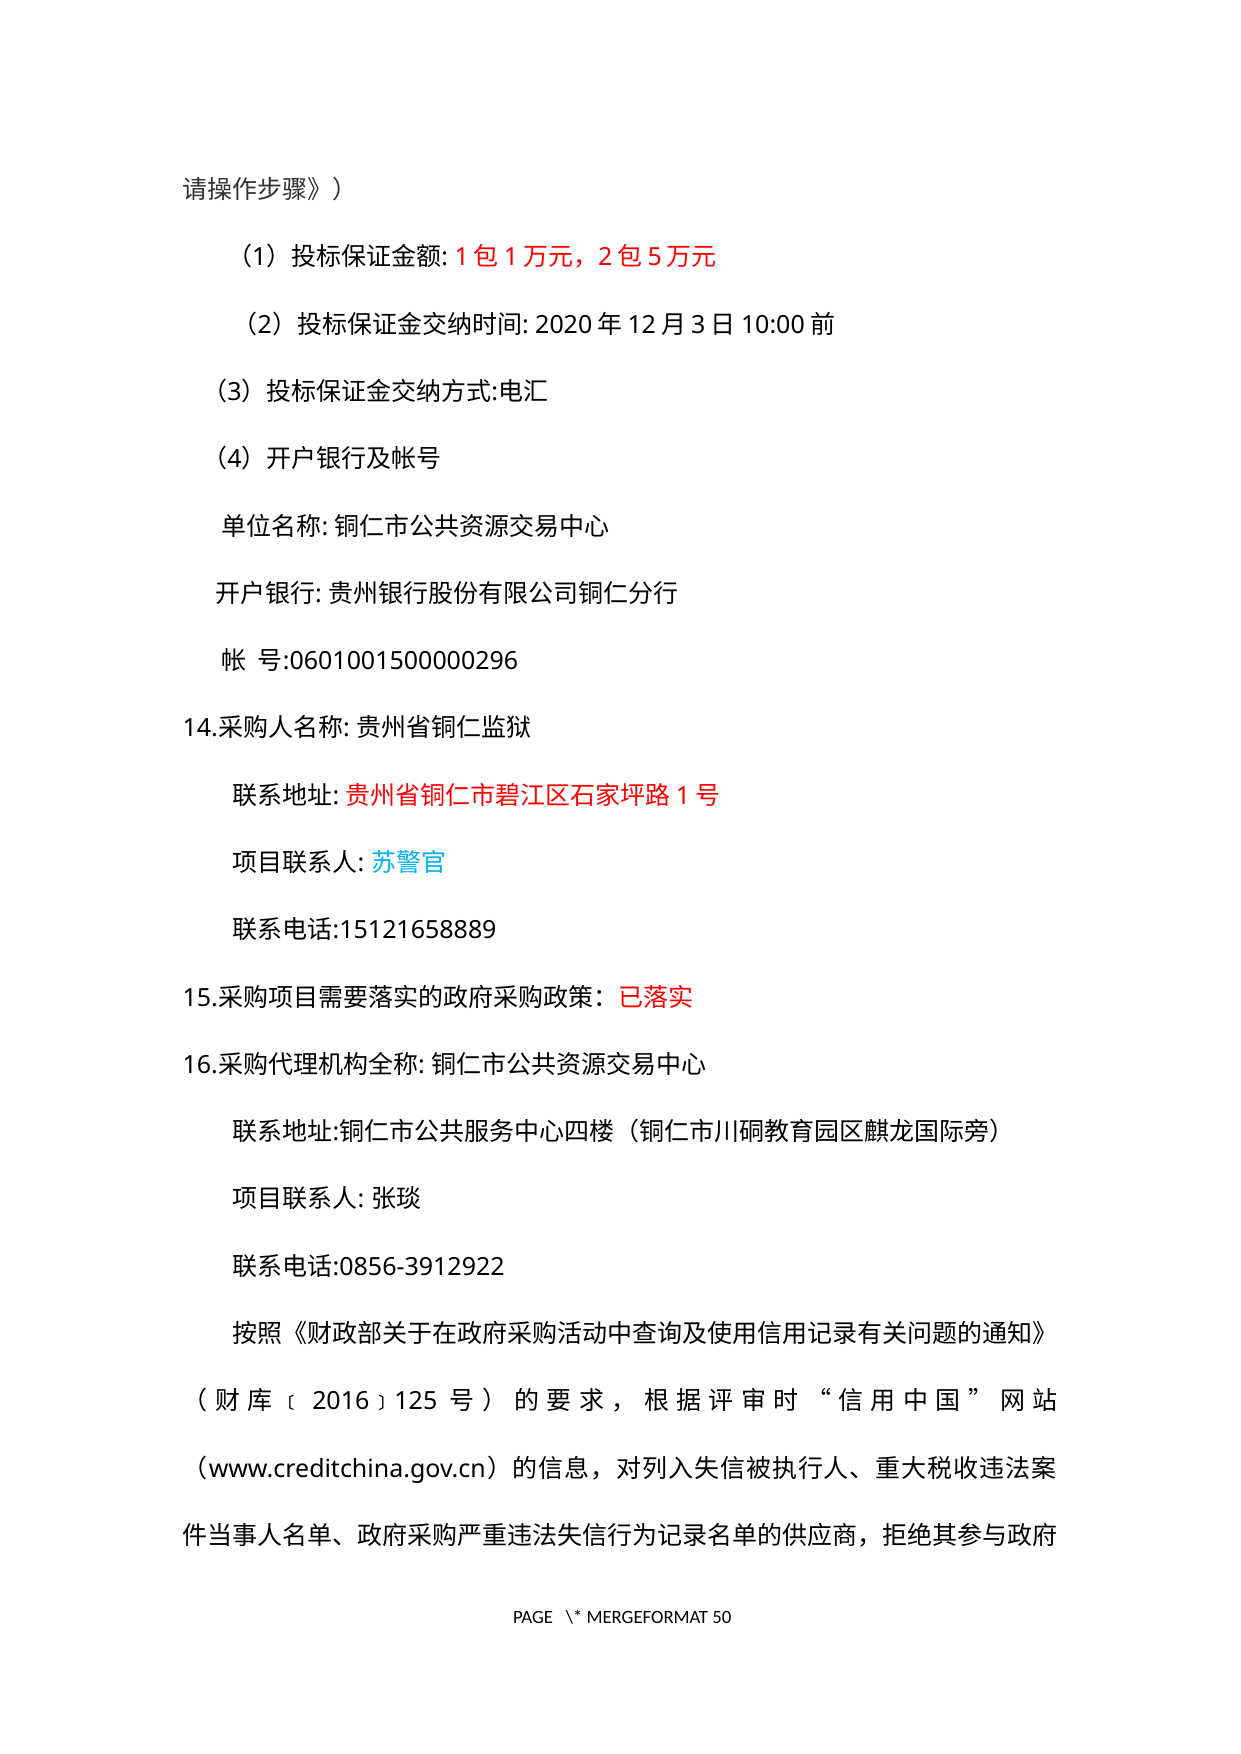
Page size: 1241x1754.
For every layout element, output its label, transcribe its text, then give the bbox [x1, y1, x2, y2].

text （3）投标保证金交纳方式:电汇 [182, 356, 1058, 423]
text 16.采购代理机构全称: 铜仁市公共资源交易中心 [182, 1029, 1058, 1096]
text 15.采购项目需要落实的政府采购政策：已落实 [182, 961, 1058, 1029]
text 联系地址: 贵州省铜仁市碧江区石家坪路1号 [182, 759, 1058, 827]
text （2）投标保证金交纳时间: 2020年12月3日 10:00前 [182, 288, 1058, 356]
text 项目联系人: 苏警官 [182, 827, 1058, 894]
text （4）开户银行及帐号 [182, 423, 1058, 490]
text 单位名称: 铜仁市公共资源交易中心 [182, 490, 1058, 558]
text 14.采购人名称: 贵州省铜仁监狱 [182, 692, 1058, 759]
text 联系地址:铜仁市公共服务中心四楼（铜仁市川硐教育园区麒龙国际旁） [182, 1096, 1058, 1163]
text 开户银行: 贵州银行股份有限公司铜仁分行 [182, 558, 1058, 625]
text （1）投标保证金额: 1包1万元，2包5万元 [227, 221, 1058, 288]
text 联系电话:15121658889 [182, 894, 1058, 961]
text 帐 号:0601001500000296 [182, 625, 1058, 692]
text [182, 154, 1058, 221]
text 联系电话:0856-3912922 [182, 1231, 1058, 1298]
text 项目联系人: 张琰 [182, 1163, 1058, 1231]
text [182, 1298, 1058, 1567]
